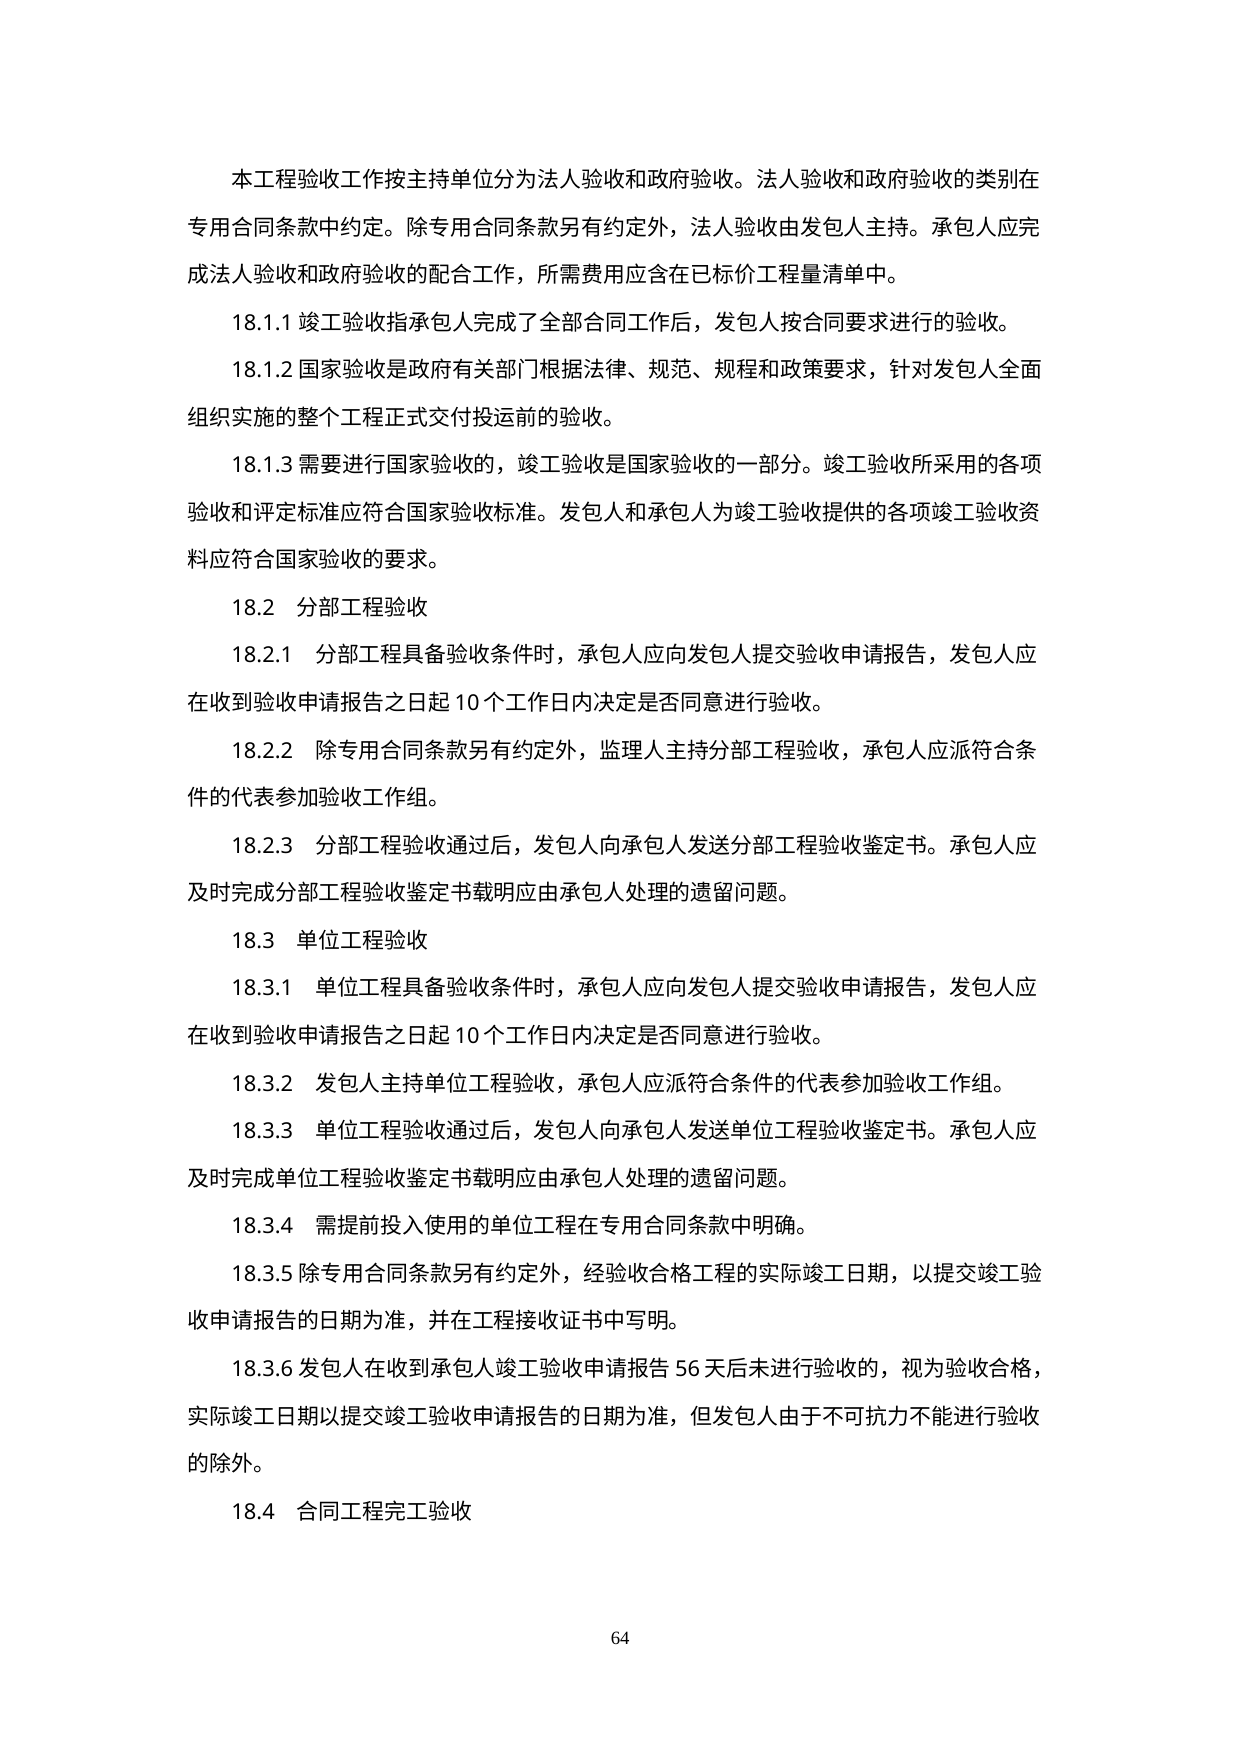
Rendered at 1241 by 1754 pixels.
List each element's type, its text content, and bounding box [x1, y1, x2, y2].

text 18.3.6 发包人在收到承包人竣工验收申请报告56天后未进行验收的，视为验收合格，实际竣工日期以提交竣工验收申请报告的日期为准，但发包人由于不可抗力不能进行验收的除外。 [187, 1351, 1053, 1478]
text 18.2 分部工程验收 [187, 590, 1053, 622]
text 18.4 合同工程完工验收 [187, 1494, 1053, 1525]
text 18.1.3 需要进行国家验收的，竣工验收是国家验收的一部分。竣工验收所采用的各项验收和评定标准应符合国家验收标准。发包人和承包人为竣工验收提供的各项竣工验收资料应符合国家验收的要求。 [187, 447, 1053, 574]
text 18.1.1 竣工验收指承包人完成了全部合同工作后，发包人按合同要求进行的验收。 [187, 304, 1053, 336]
text 18.3.2 发包人主持单位工程验收，承包人应派符合条件的代表参加验收工作组。 [187, 1066, 1053, 1097]
text 18.1.2 国家验收是政府有关部门根据法律、规范、规程和政策要求，针对发包人全面组织实施的整个工程正式交付投运前的验收。 [187, 352, 1053, 431]
text 18.2.3 分部工程验收通过后，发包人向承包人发送分部工程验收鉴定书。承包人应及时完成分部工程验收鉴定书载明应由承包人处理的遗留问题。 [187, 828, 1053, 907]
text 18.3 单位工程验收 [187, 923, 1053, 954]
text 18.2.1 分部工程具备验收条件时，承包人应向发包人提交验收申请报告，发包人应在收到验收申请报告之日起10个工作日内决定是否同意进行验收。 [187, 637, 1053, 717]
text 18.2.2 除专用合同条款另有约定外，监理人主持分部工程验收，承包人应派符合条件的代表参加验收工作组。 [187, 733, 1053, 812]
text 18.3.5 除专用合同条款另有约定外，经验收合格工程的实际竣工日期，以提交竣工验收申请报告的日期为准，并在工程接收证书中写明。 [187, 1256, 1053, 1335]
text 本工程验收工作按主持单位分为法人验收和政府验收。法人验收和政府验收的类别在专用合同条款中约定。除专用合同条款另有约定外，法人验收由发包人主持。承包人应完成法人验收和政府验收的配合工作，所需费用应含在已标价工程量清单中。 [187, 162, 1053, 289]
text 18.3.1 单位工程具备验收条件时，承包人应向发包人提交验收申请报告，发包人应在收到验收申请报告之日起10个工作日内决定是否同意进行验收。 [187, 970, 1053, 1050]
text 18.3.3 单位工程验收通过后，发包人向承包人发送单位工程验收鉴定书。承包人应及时完成单位工程验收鉴定书载明应由承包人处理的遗留问题。 [187, 1113, 1053, 1192]
text 18.3.4 需提前投入使用的单位工程在专用合同条款中明确。 [187, 1208, 1053, 1240]
